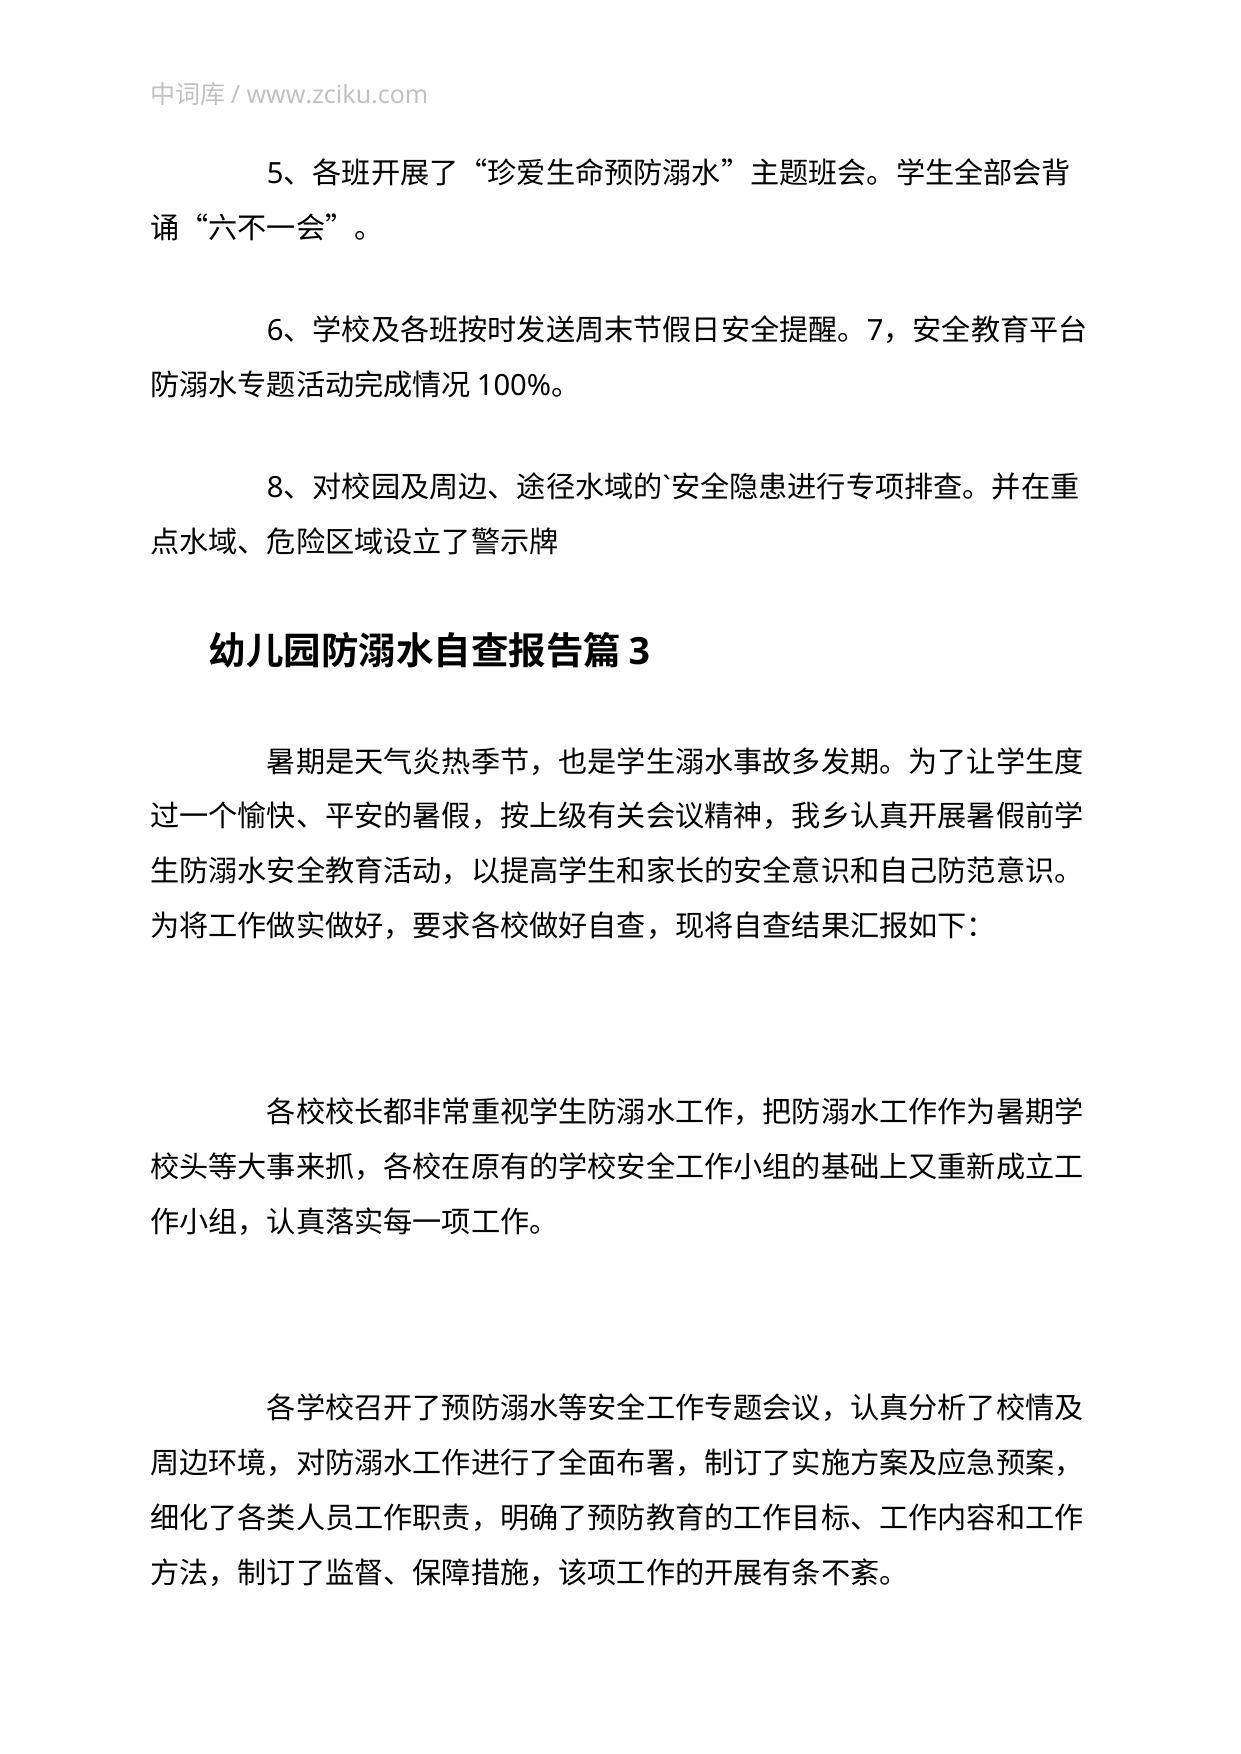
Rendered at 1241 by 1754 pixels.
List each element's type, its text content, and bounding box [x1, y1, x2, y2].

text 暑期是天气炎热季节，也是学生溺水事故多发期。为了让学生度过一个愉快、平安的暑假，按上级有关会议精神，我乡认真开展暑假前学生防溺水安全教育活动，以提高学生和家长的安全意识和自己防范意识。为将工作做实做好，要求各校做好自查，现将自查结果汇报如下： [150, 738, 1090, 945]
text 8、对校园及周边、途径水域的`安全隐患进行专项排查。并在重点水域、危险区域设立了警示牌 [150, 464, 1090, 561]
text 各学校召开了预防溺水等安全工作专题会议，认真分析了校情及周边环境，对防溺水工作进行了全面布署，制订了实施方案及应急预案，细化了各类人员工作职责，明确了预防教育的工作目标、工作内容和工作方法，制订了监督、保障措施，该项工作的开展有条不紊。 [150, 1384, 1090, 1591]
text 6、学校及各班按时发送周末节假日安全提醒。7，安全教育平台防溺水专题活动完成情况100%。 [150, 307, 1090, 404]
text 各校校长都非常重视学生防溺水工作，把防溺水工作作为暑期学校头等大事来抓，各校在原有的学校安全工作小组的基础上又重新成立工作小组，认真落实每一项工作。 [150, 1089, 1090, 1241]
text 幼儿园防溺水自查报告篇3 [150, 621, 1090, 675]
text 5、各班开展了“珍爱生命预防溺水”主题班会。学生全部会背诵“六不一会”。 [150, 150, 1090, 247]
